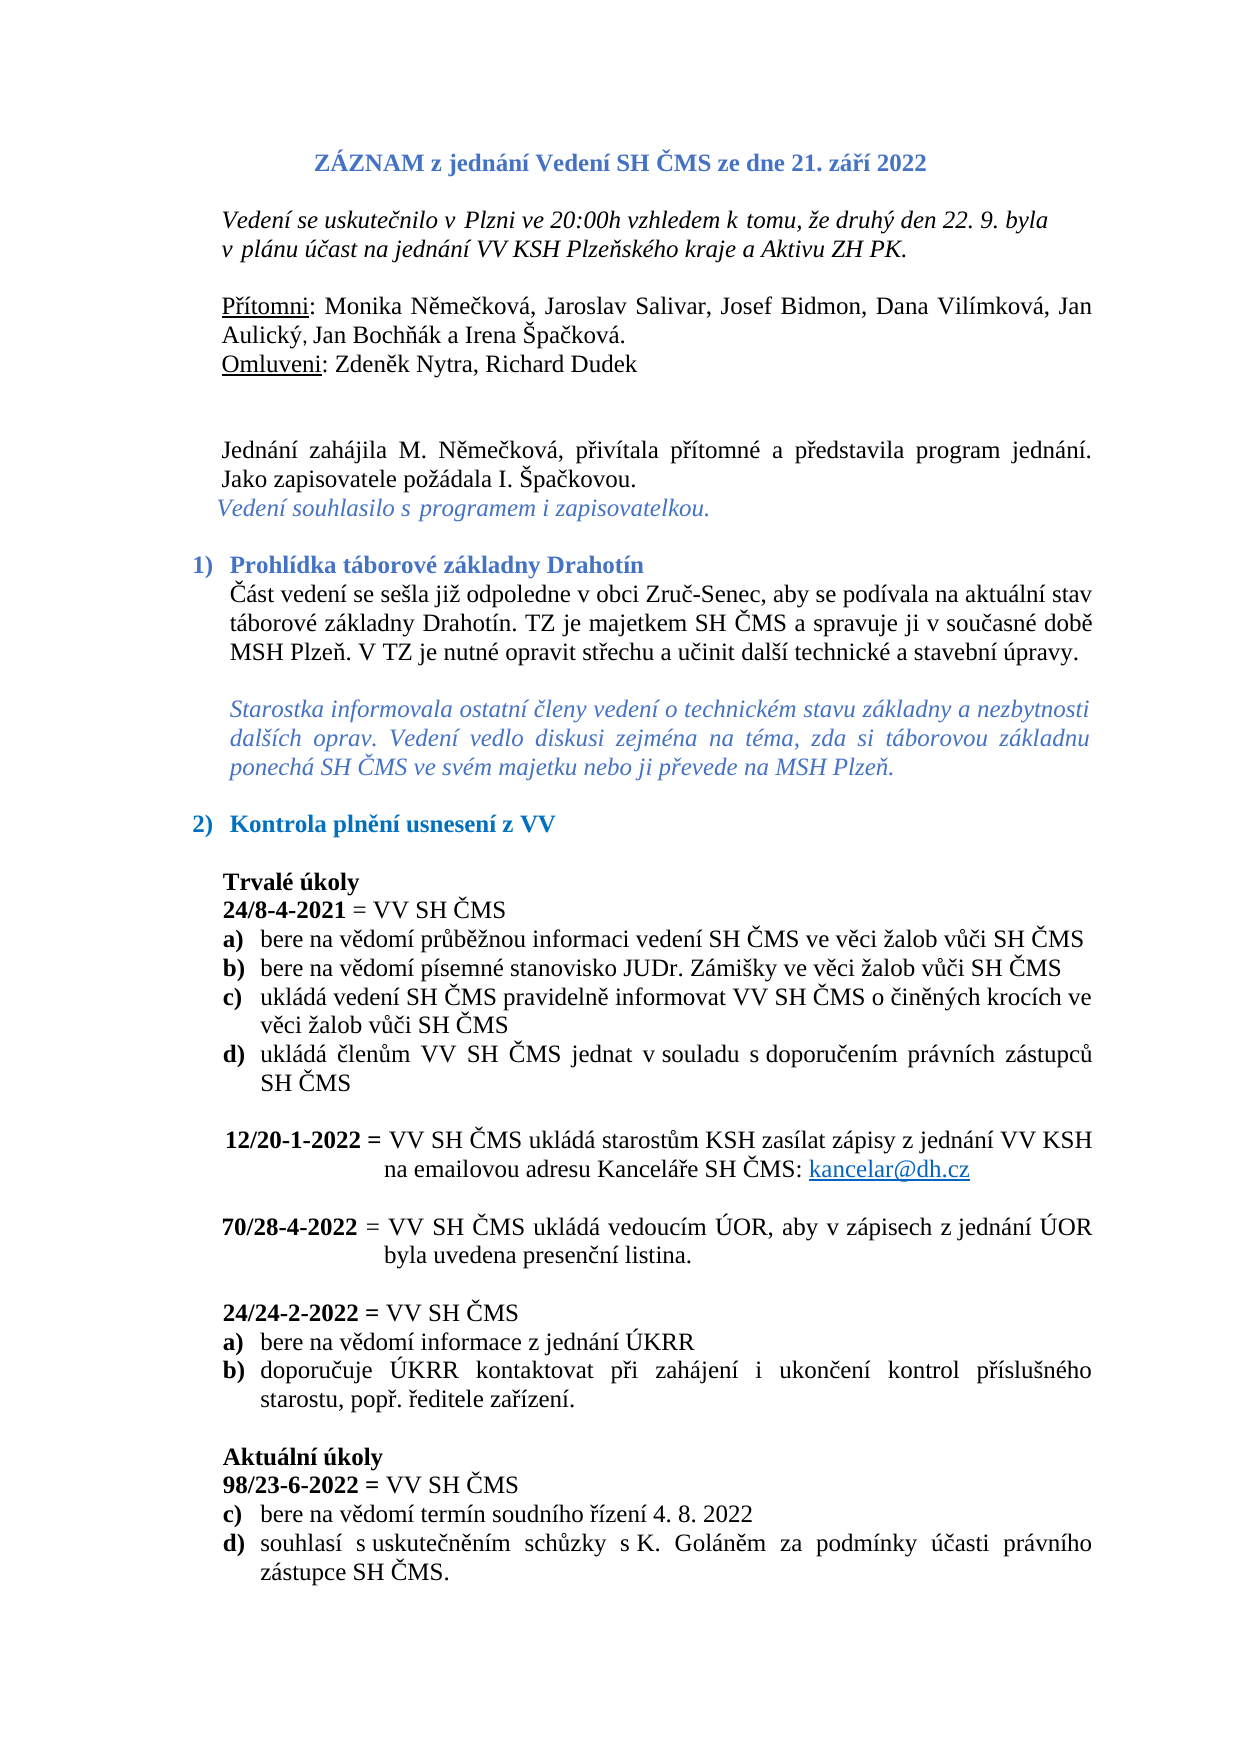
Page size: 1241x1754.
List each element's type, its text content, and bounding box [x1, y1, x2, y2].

list Prohlídka táborové základny Drahotín [192, 550, 1093, 579]
text 70/28-4-2022 = VV SH ČMS ukládá vedoucím ÚOR, aby v zápisech z jednání ÚOR byla uvedena presenční listina. [221, 1212, 1093, 1269]
text Omluveni: Zdeněk Nytra, Richard Dudek [221, 349, 1093, 378]
list souhlasí s uskutečněním schůzky s K. Goláněm za podmínky účasti právního zástupce SH ČMS. [223, 1528, 1093, 1585]
list doporučuje ÚKRR kontaktovat při zahájení i ukončení kontrol příslušného starostu, popř. ředitele zařízení. [223, 1355, 1093, 1413]
list ukládá členům VV SH ČMS jednat v souladu s doporučením právních zástupců SH ČMS [223, 1039, 1093, 1097]
list bere na vědomí termín soudního řízení 4. 8. 2022 [223, 1499, 1093, 1528]
text Aktuální úkoly [223, 1442, 1093, 1470]
text ZÁZNAM z jednání Vedení SH ČMS ze dne 21. září 2022 [148, 148, 1093, 176]
list bere na vědomí informace z jednání ÚKRR [223, 1327, 1093, 1355]
list Kontrola plnění usnesení z VV [192, 809, 1093, 838]
text Starostka informovala ostatní členy vedení o technickém stavu základny a nezbytnosti dalších oprav. Vedení vedlo diskusi zejména na téma, zda si táborovou základnu ponechá SH ČMS ve svém majetku nebo ji převede na MSH Plzeň. [229, 694, 1093, 780]
text Přítomni: Monika Němečková, Jaroslav Salivar, Josef Bidmon, Dana Vilímková, Jan Aulický, Jan Bochňák a Irena Špačková. [221, 291, 1093, 349]
list bere na vědomí písemné stanovisko JUDr. Zámišky ve věci žalob vůči SH ČMS [223, 953, 1093, 982]
text Vedení se uskutečnilo v Plzni ve 20:00h vzhledem k tomu, že druhý den 22. 9. byla v plánu účast na jednání VV KSH Plzeňského kraje a Aktivu ZH PK. [221, 205, 1093, 263]
text 24/8-4-2021 = VV SH ČMS [223, 895, 1093, 924]
text Část vedení se sešla již odpoledne v obci Zruč-Senec, aby se podívala na aktuální stav táborové základny Drahotín. TZ je majetkem SH ČMS a spravuje ji v současné době MSH Plzeň. V TZ je nutné opravit střechu a učinit další technické a stavební úpravy. [229, 579, 1093, 665]
list Jednání zahájila M. Němečková, přivítala přítomné a představila program jednání. Jako zapisovatele požádala I. Špačkovou. [221, 435, 1093, 493]
list bere na vědomí průběžnou informaci vedení SH ČMS ve věci žalob vůči SH ČMS [223, 924, 1093, 953]
text 98/23-6-2022 = VV SH ČMS [223, 1470, 1093, 1499]
list ukládá vedení SH ČMS pravidelně informovat VV SH ČMS o činěných krocích ve věci žalob vůči SH ČMS [223, 982, 1093, 1039]
text Trvalé úkoly [223, 867, 1093, 895]
text 24/24-2-2022 = VV SH ČMS [148, 1298, 1093, 1327]
text Vedení souhlasilo s programem i zapisovatelkou. [148, 493, 1093, 522]
text 12/20-1-2022 = VV SH ČMS ukládá starostům KSH zasílat zápisy z jednání VV KSH na emailovou adresu Kanceláře SH ČMS: kancelar@dh.cz [148, 1125, 1093, 1183]
